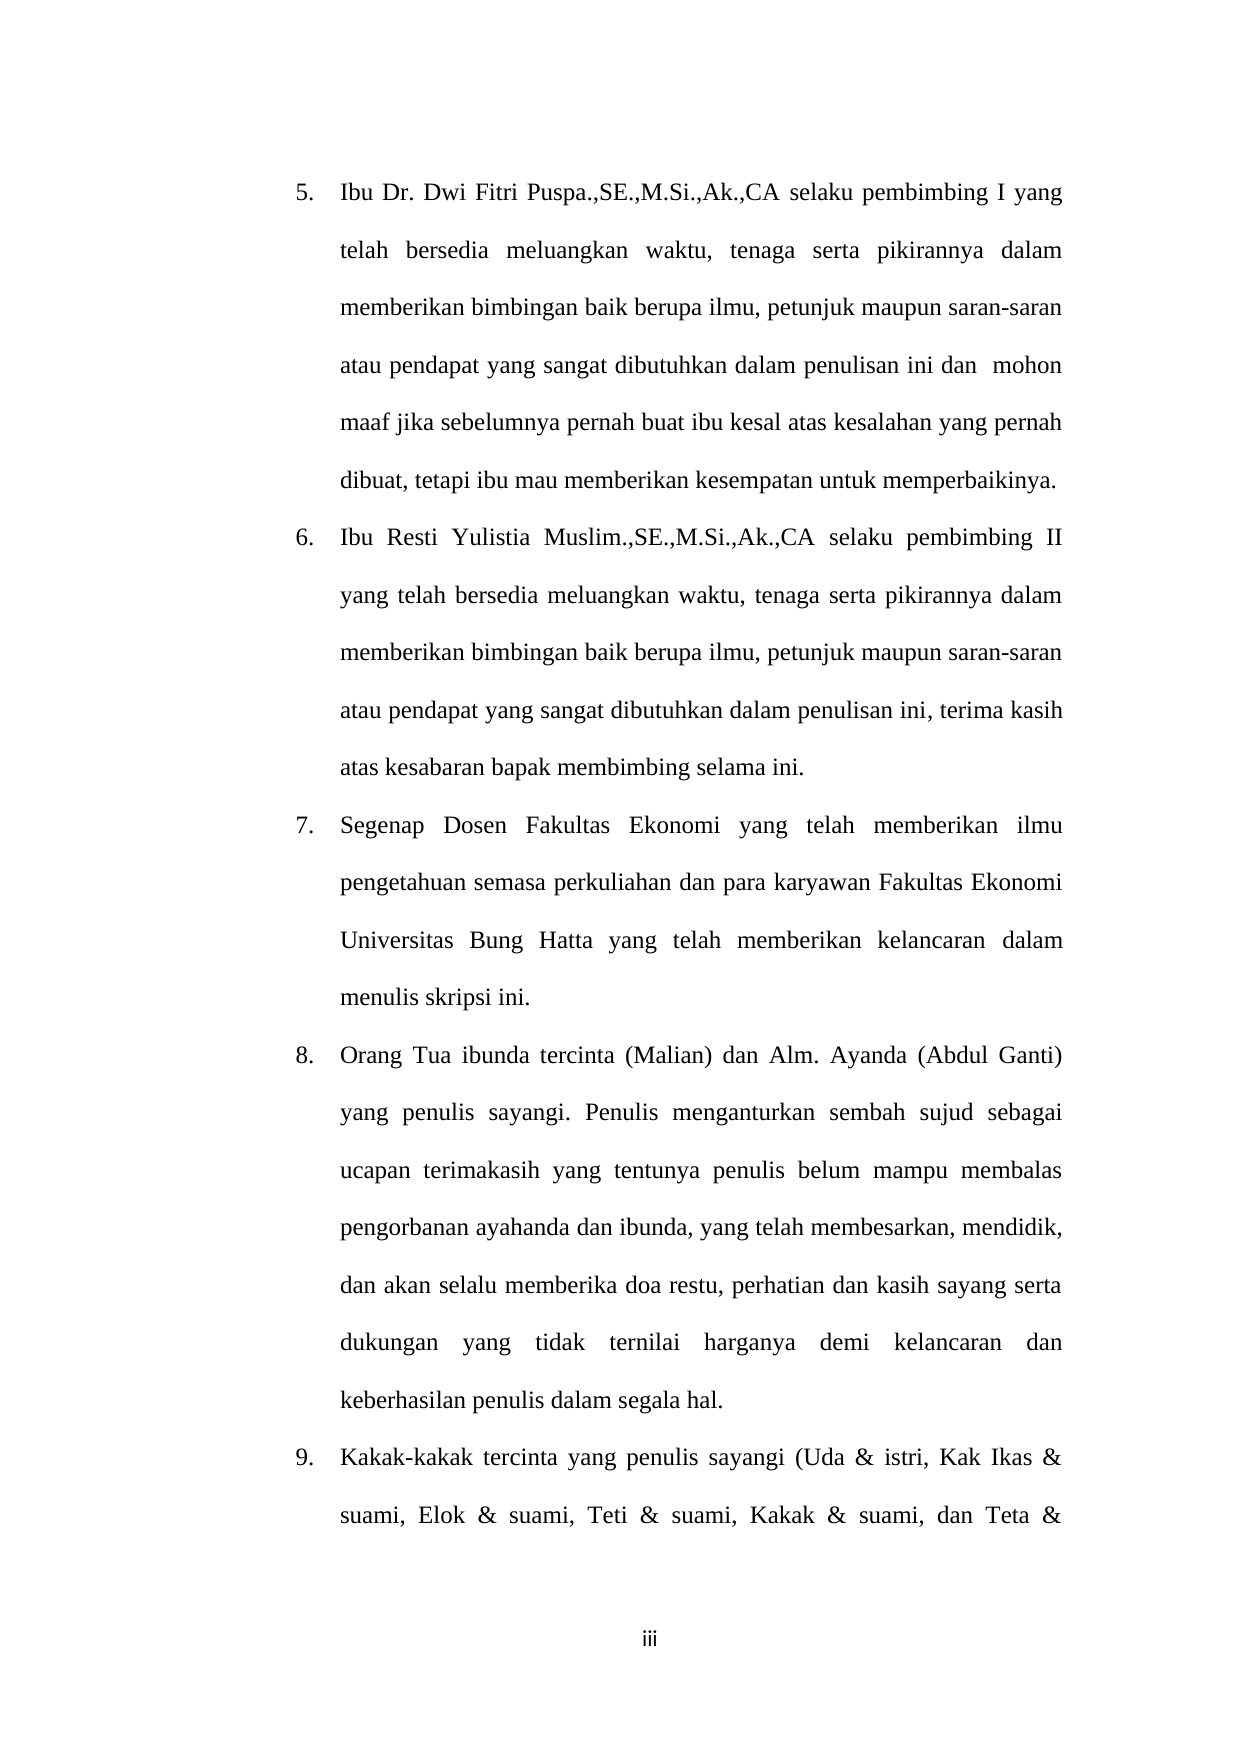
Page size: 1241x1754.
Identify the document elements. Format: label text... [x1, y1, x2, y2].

list Segenap Dosen Fakultas Ekonomi yang telah memberikan ilmu pengetahuan semasa perkuliahan dan para karyawan Fakultas Ekonomi Universitas Bung Hatta yang telah memberikan kelancaran dalam menulis skripsi ini. [295, 810, 1063, 1011]
list Ibu Dr. Dwi Fitri Puspa.,SE.,M.Si.,Ak.,CA selaku pembimbing I yang telah bersedia meluangkan waktu, tenaga serta pikirannya dalam memberikan bimbingan baik berupa ilmu, petunjuk maupun saran-saran atau pendapat yang sangat dibutuhkan dalam penulisan ini dan mohon maaf jika sebelumnya pernah buat ibu kesal atas kesalahan yang pernah dibuat, tetapi ibu mau memberikan kesempatan untuk memperbaikinya. [295, 177, 1063, 493]
list Orang Tua ibunda tercinta (Malian) dan Alm. Ayanda (Abdul Ganti) yang penulis sayangi. Penulis menganturkan sembah sujud sebagai ucapan terimakasih yang tentunya penulis belum mampu membalas pengorbanan ayahanda dan ibunda, yang telah membesarkan, mendidik, dan akan selalu memberika doa restu, perhatian dan kasih sayang serta dukungan yang tidak ternilai harganya demi kelancaran dan keberhasilan penulis dalam segala hal. [295, 1040, 1063, 1413]
list Ibu Resti Yulistia Muslim.,SE.,M.Si.,Ak.,CA selaku pembimbing II yang telah bersedia meluangkan waktu, tenaga serta pikirannya dalam memberikan bimbingan baik berupa ilmu, petunjuk maupun saran-saran atau pendapat yang sangat dibutuhkan dalam penulisan ini, terima kasih atas kesabaran bapak membimbing selama ini. [295, 522, 1063, 781]
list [295, 1442, 1063, 1528]
